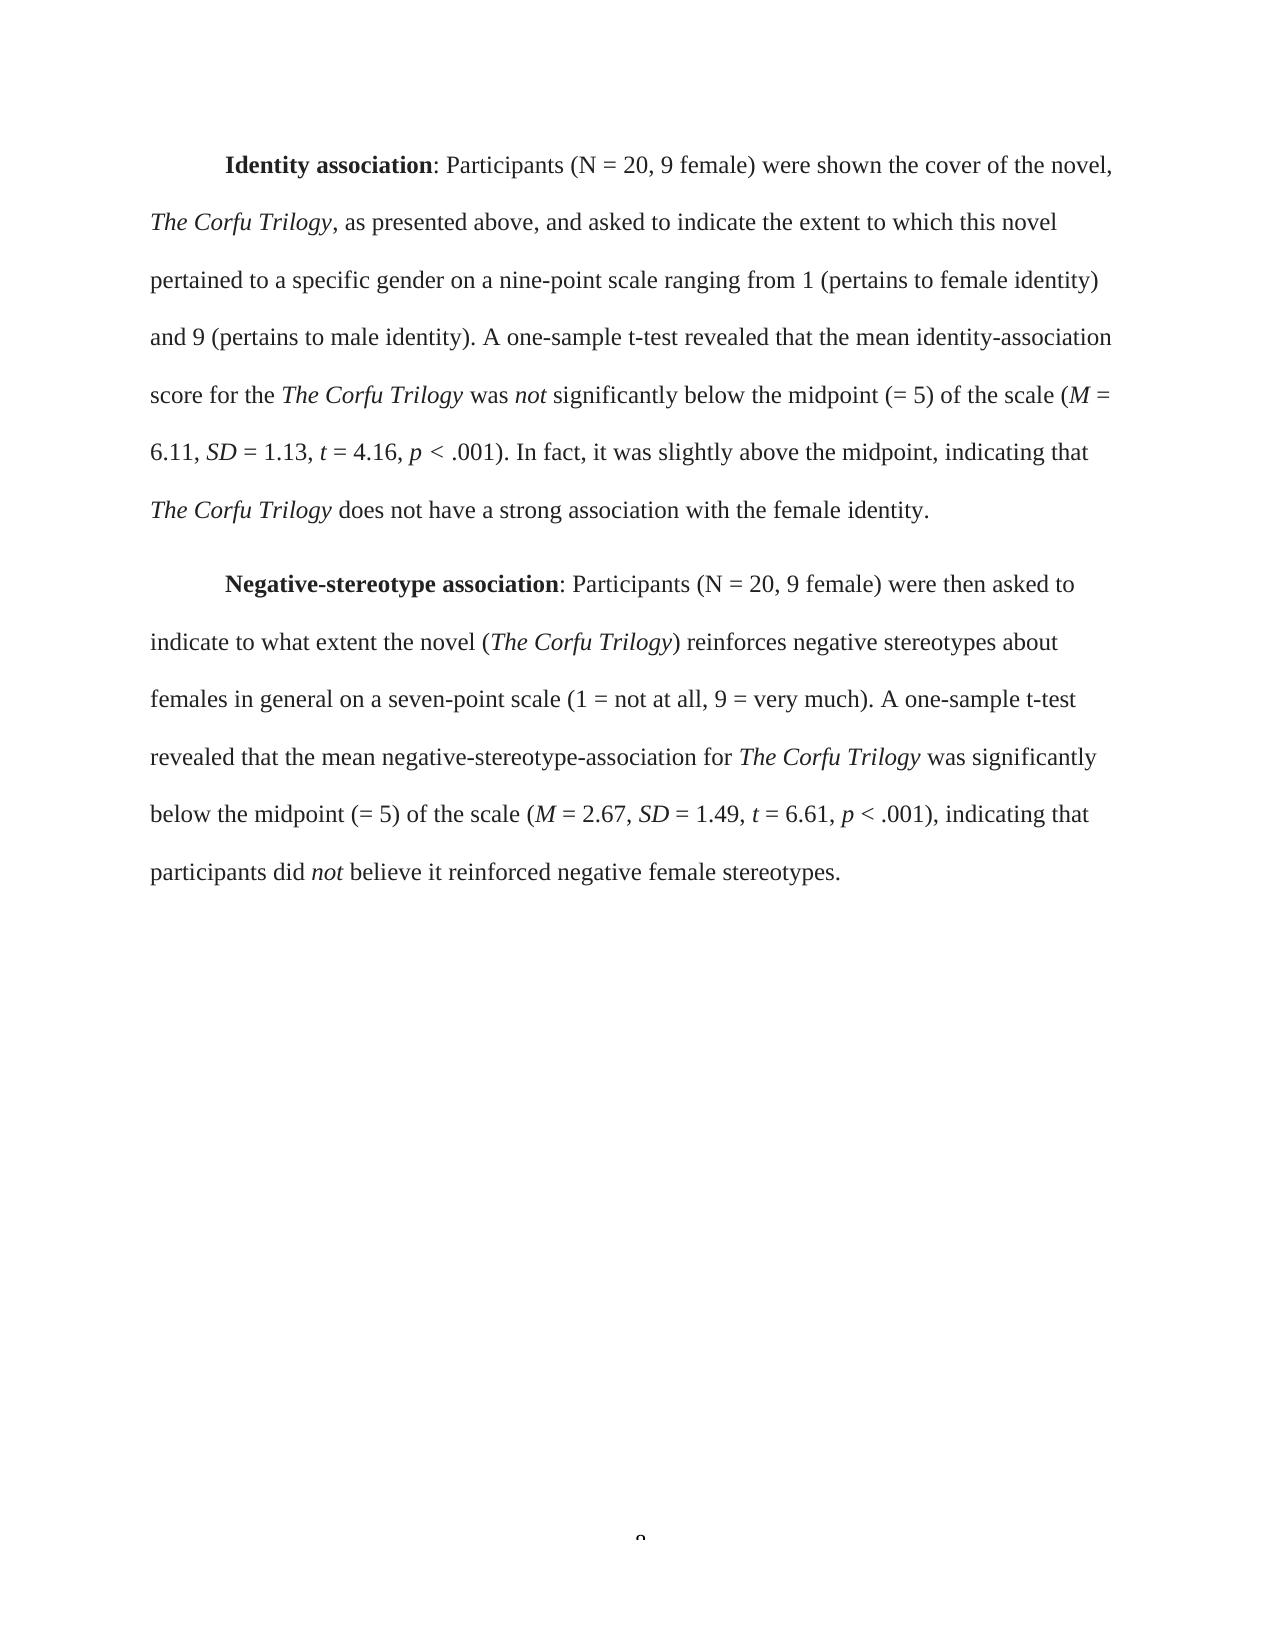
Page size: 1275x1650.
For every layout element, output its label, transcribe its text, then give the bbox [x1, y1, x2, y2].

text Negative-stereotype association: Participants (N = 20, 9 female) were then asked to indicate to what extent the novel (The Corfu Trilogy) reinforces negative stereotypes about females in general on a seven-point scale (1 = not at all, 9 = very much). A one-sample t-test revealed that the mean negative-stereotype-association for The Corfu Trilogy was significantly below the midpoint (= 5) of the scale (M = 2.67, SD = 1.49, t = 6.61, p < .001), indicating that participants did not believe it reinforced negative female stereotypes. [150, 569, 1099, 886]
text Identity association: Participants (N = 20, 9 female) were shown the cover of the novel, The Corfu Trilogy, as presented above, and asked to indicate the extent to which this novel pertained to a specific gender on a nine-point scale ranging from 1 (pertains to female identity) and 9 (pertains to male identity). A one-sample t-test revealed that the mean identity-association score for the The Corfu Trilogy was not significantly below the midpoint (= 5) of the scale (M = 6.11, SD = 1.13, t = 4.16, p < .001). In fact, it was slightly above the midpoint, indicating that The Corfu Trilogy does not have a strong association with the female identity. [150, 150, 1114, 524]
